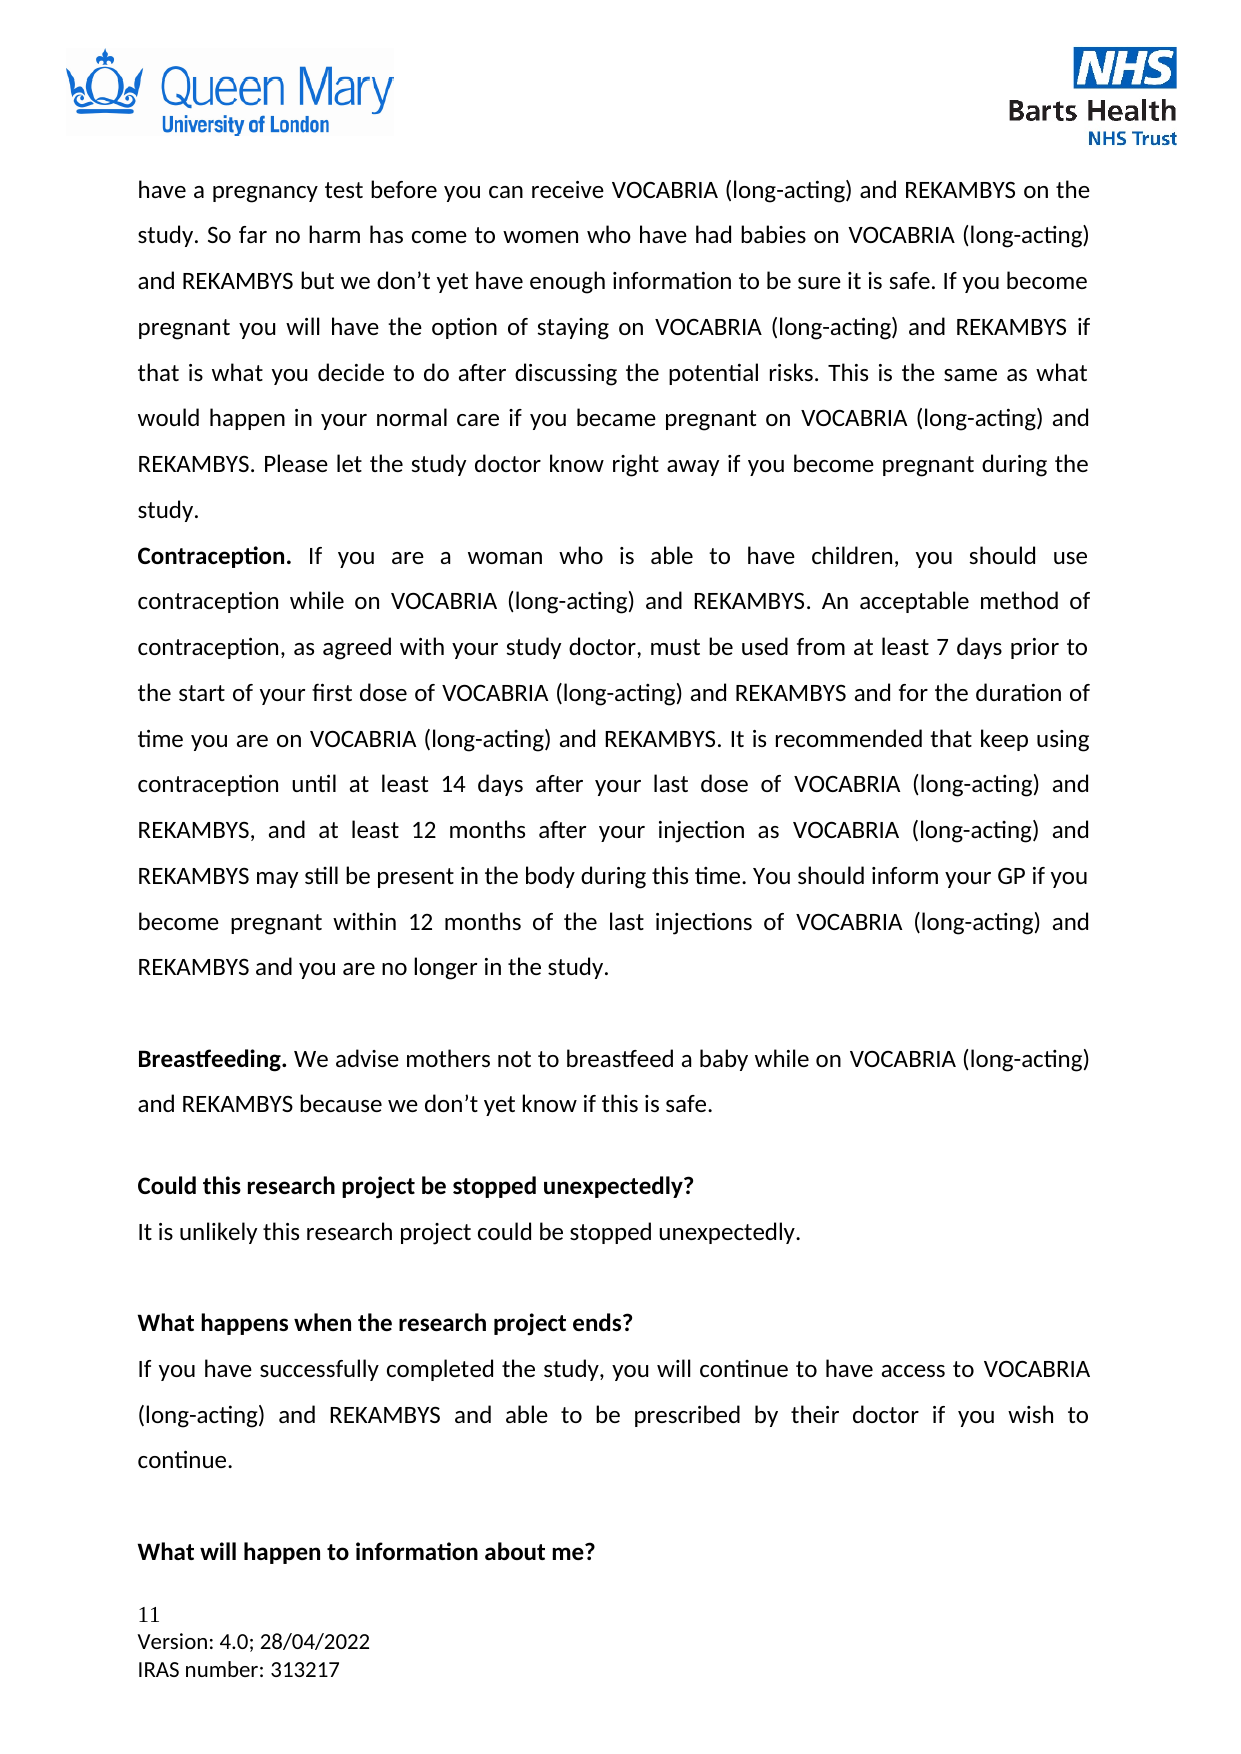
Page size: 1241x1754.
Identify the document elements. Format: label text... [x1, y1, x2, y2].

list Breastfeeding. We advise mothers not to breastfeed a baby while on VOCABRIA (long-acting) and REKAMBYS because we don’t yet know if this is safe. [137, 1043, 1090, 1119]
text Could this research project be stopped unexpectedly? [137, 1170, 1090, 1201]
picture [1007, 45, 1177, 145]
text It is unlikely this research project could be stopped unexpectedly. [137, 1216, 1090, 1246]
text Contraception. If you are a woman who is able to have children, you should use contraception while on VOCABRIA (long-acting) and REKAMBYS. An acceptable method of contraception, as agreed with your study doctor, must be used from at least 7 days prior to the start of your first dose of VOCABRIA (long-acting) and REKAMBYS and for the duration of time you are on VOCABRIA (long-acting) and REKAMBYS. It is recommended that keep using contraception until at least 14 days after your last dose of VOCABRIA (long-acting) and REKAMBYS, and at least 12 months after your injection as VOCABRIA (long-acting) and REKAMBYS may still be present in the body during this time. You should inform your GP if you become pregnant within 12 months of the last injections of VOCABRIA (long-acting) and REKAMBYS and you are no longer in the study. [137, 540, 1090, 982]
text What will happen to information about me? [137, 1536, 1090, 1567]
text What happens when the research project ends? [137, 1307, 1090, 1338]
text If you have successfully completed the study, you will continue to have access to VOCABRIA (long-acting) and REKAMBYS and able to be prescribed by their doctor if you wish to continue. [137, 1353, 1090, 1475]
